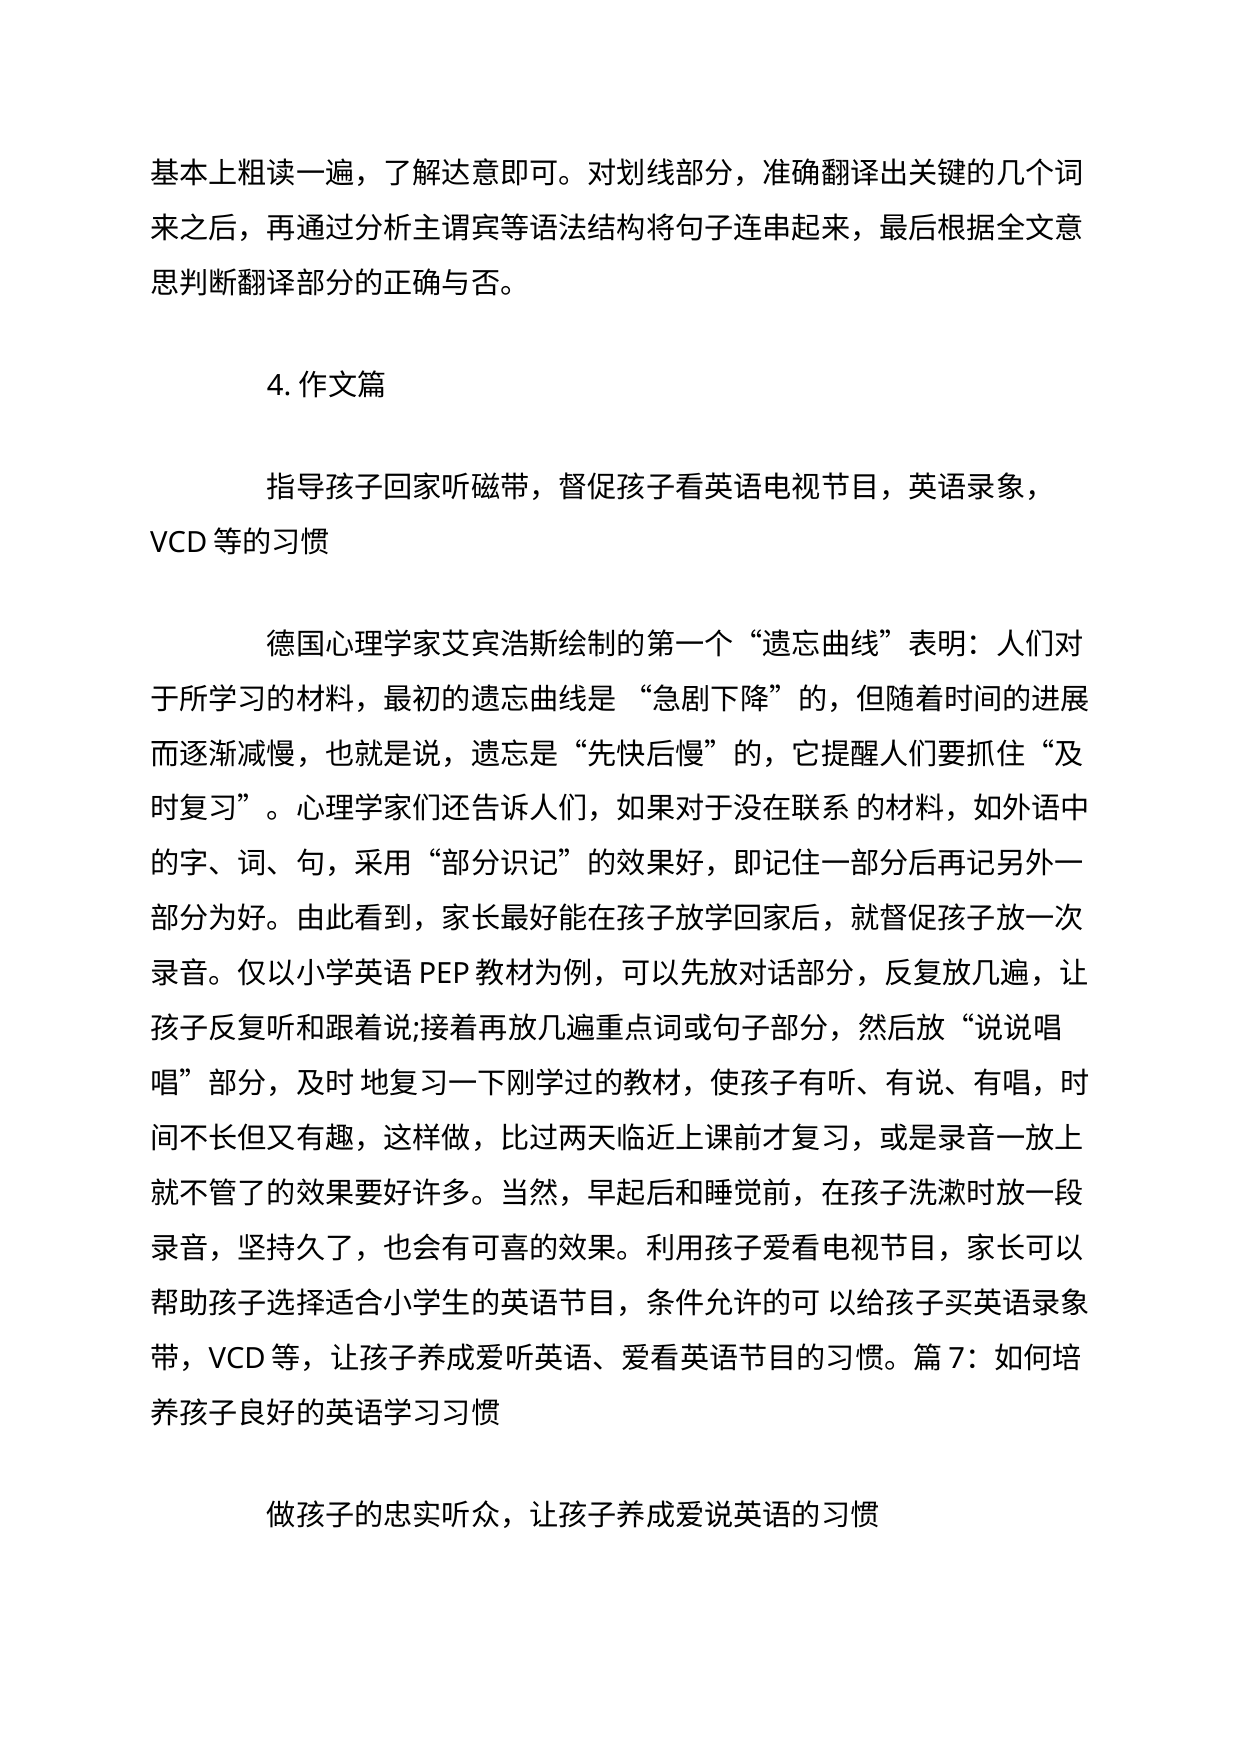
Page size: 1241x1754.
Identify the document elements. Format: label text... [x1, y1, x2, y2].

text 4. 作文篇 [150, 362, 1090, 404]
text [150, 150, 1090, 302]
text 德国心理学家艾宾浩斯绘制的第一个“遗忘曲线”表明：人们对于所学习的材料，最初的遗忘曲线是 “急剧下降”的，但随着时间的进展而逐渐减慢，也就是说，遗忘是“先快后慢”的，它提醒人们要抓住“及时复习”。心理学家们还告诉人们，如果对于没在联系 的材料，如外语中的字、词、句，采用“部分识记”的效果好，即记住一部分后再记另外一部分为好。由此看到，家长最好能在孩子放学回家后，就督促孩子放一次 录音。仅以小学英语PEP教材为例，可以先放对话部分，反复放几遍，让孩子反复听和跟着说;接着再放几遍重点词或句子部分，然后放“说说唱唱”部分，及时 地复习一下刚学过的教材，使孩子有听、有说、有唱，时间不长但又有趣，这样做，比过两天临近上课前才复习，或是录音一放上就不管了的效果要好许多。当然，早起后和睡觉前，在孩子洗漱时放一段录音，坚持久了，也会有可喜的效果。利用孩子爱看电视节目，家长可以帮助孩子选择适合小学生的英语节目，条件允许的可 以给孩子买英语录象带，VCD等，让孩子养成爱听英语、爱看英语节目的习惯。篇7：如何培养孩子良好的英语学习习惯 [150, 620, 1090, 1432]
text 做孩子的忠实听众，让孩子养成爱说英语的习惯 [150, 1491, 1090, 1533]
text 指导孩子回家听磁带，督促孩子看英语电视节目，英语录象，VCD等的习惯 [150, 463, 1090, 561]
